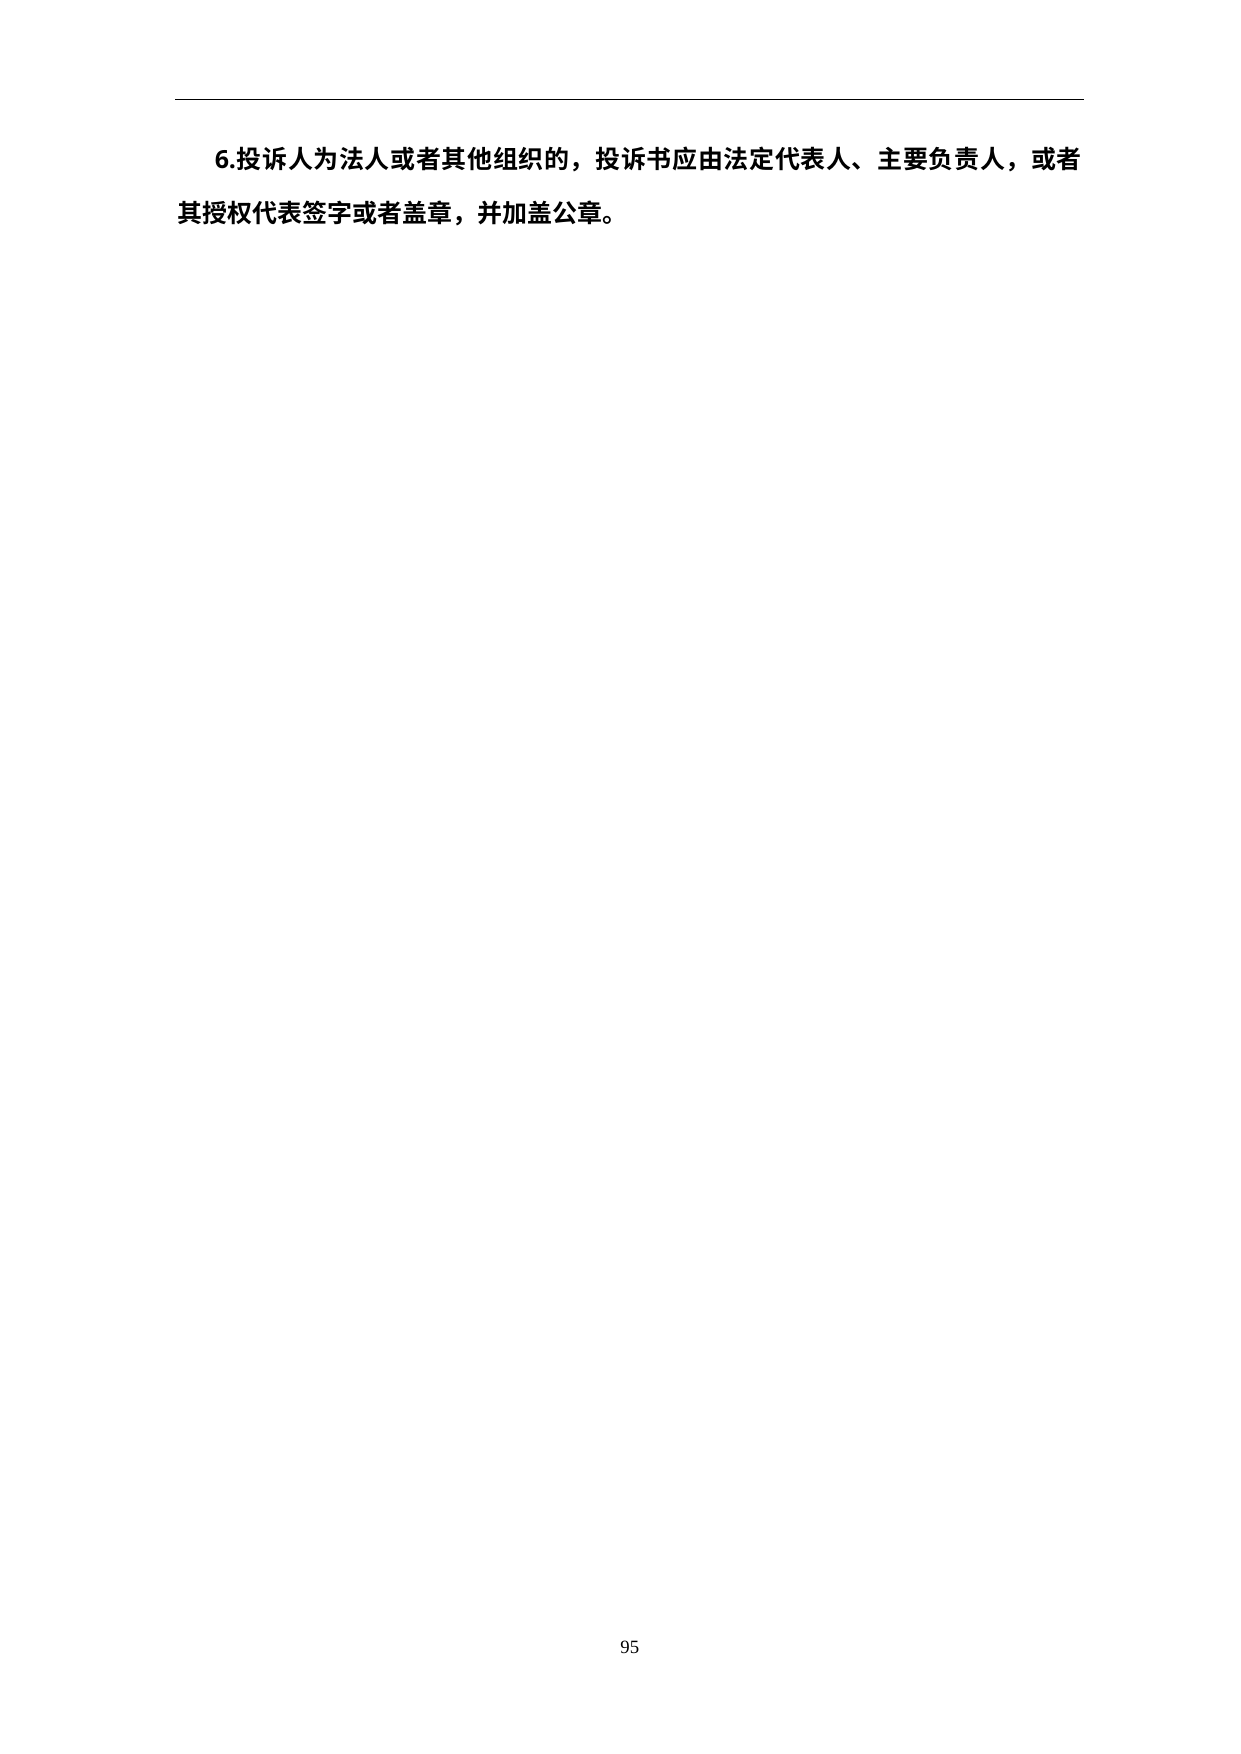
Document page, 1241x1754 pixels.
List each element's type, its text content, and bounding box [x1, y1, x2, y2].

text 6.投诉人为法人或者其他组织的，投诉书应由法定代表人、主要负责人，或者其授权代表签字或者盖章，并加盖公章。 [178, 139, 1084, 230]
